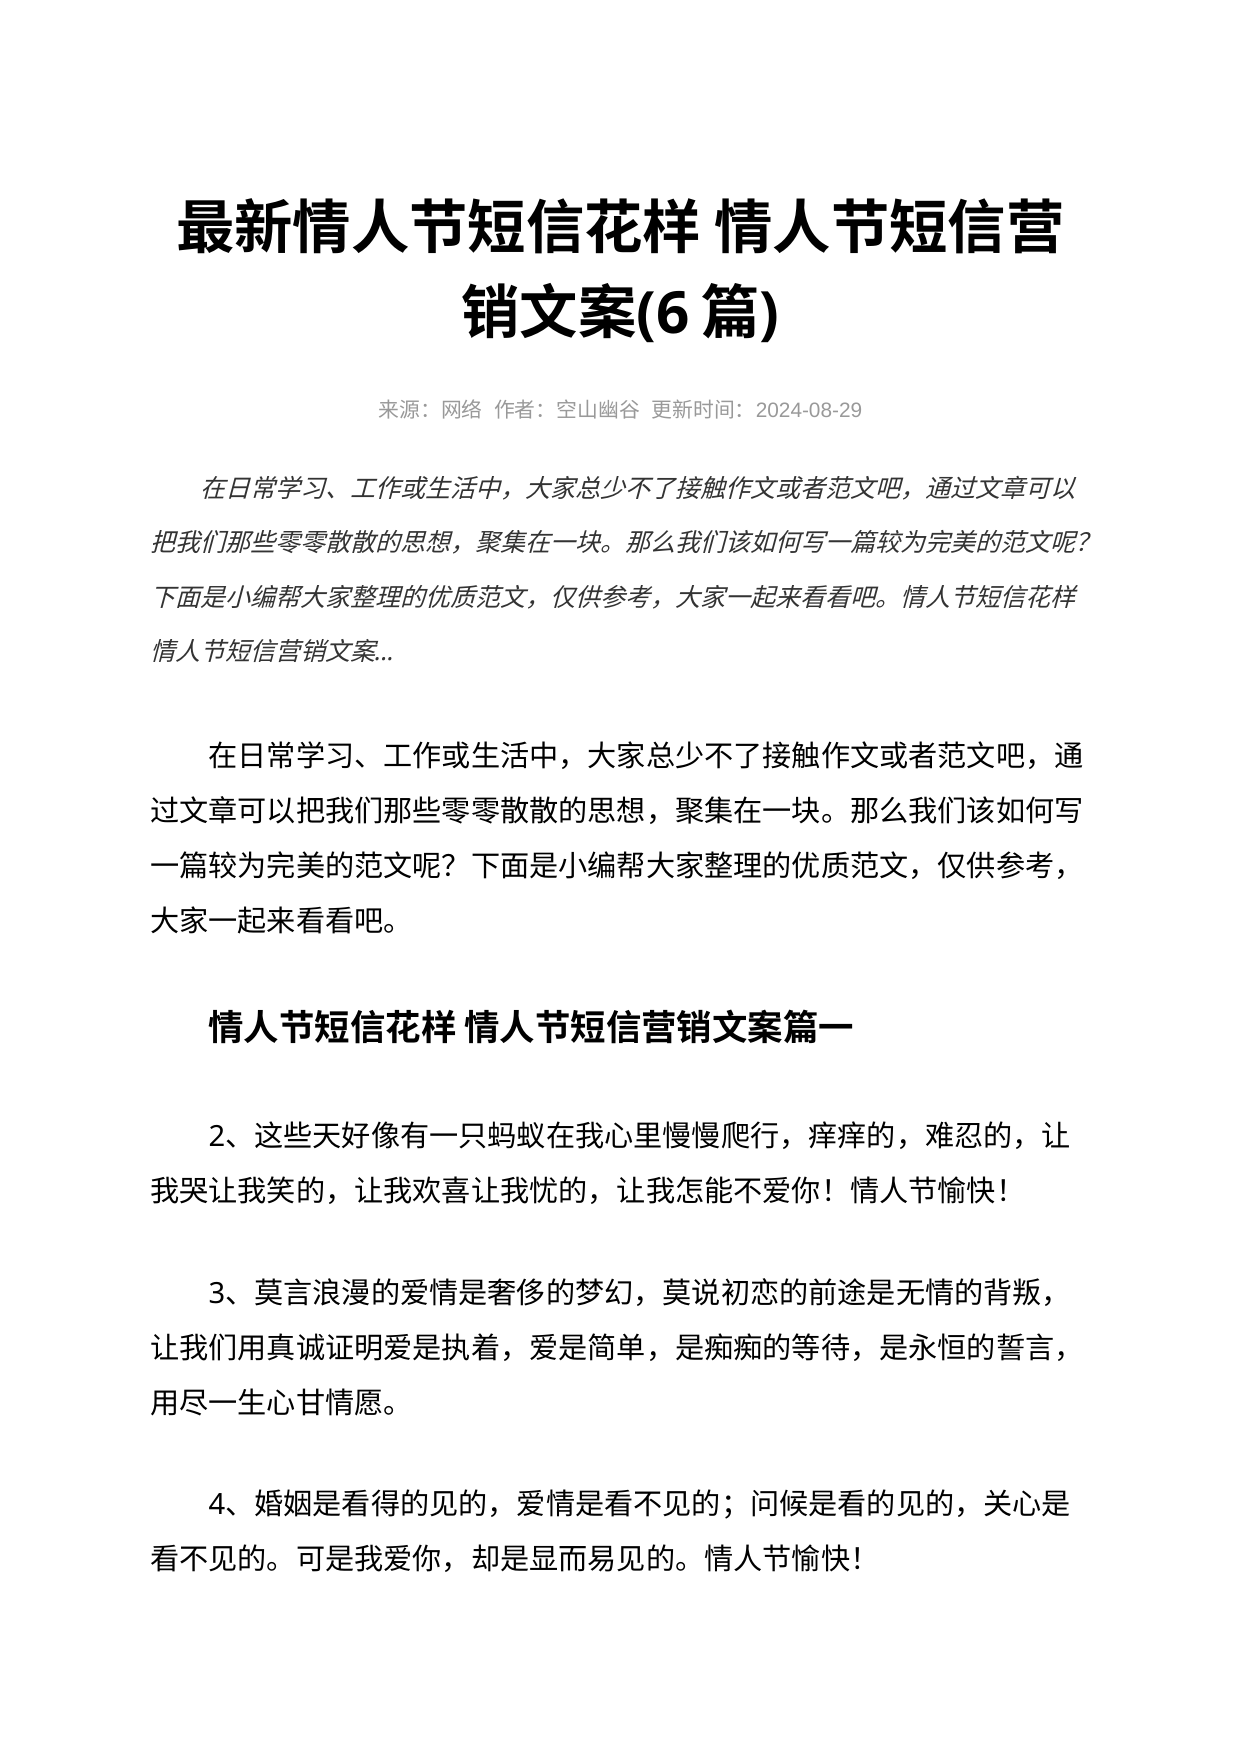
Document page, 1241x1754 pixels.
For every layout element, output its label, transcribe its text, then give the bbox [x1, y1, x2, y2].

text 情人节短信花样 情人节短信营销文案篇一 [150, 999, 1090, 1050]
text 在日常学习、工作或生活中，大家总少不了接触作文或者范文吧，通过文章可以把我们那些零零散散的思想，聚集在一块。那么我们该如何写一篇较为完美的范文呢？下面是小编帮大家整理的优质范文，仅供参考，大家一起来看看吧。 [150, 733, 1090, 939]
text 在日常学习、工作或生活中，大家总少不了接触作文或者范文吧，通过文章可以把我们那些零零散散的思想，聚集在一块。那么我们该如何写一篇较为完美的范文呢？下面是小编帮大家整理的优质范文，仅供参考，大家一起来看看吧。情人节短信花样 情人节短信营销文案... [150, 468, 1090, 668]
text 3、莫言浪漫的爱情是奢侈的梦幻，莫说初恋的前途是无情的背叛，让我们用真诚证明爱是执着，爱是简单，是痴痴的等待，是永恒的誓言，用尽一生心甘情愿。 [150, 1269, 1090, 1421]
text 4、婚姻是看得的见的，爱情是看不见的；问候是看的见的，关心是看不见的。可是我爱你，却是显而易见的。情人节愉快！ [150, 1481, 1090, 1578]
text 2、这些天好像有一只蚂蚁在我心里慢慢爬行，痒痒的，难忍的，让我哭让我笑的，让我欢喜让我忧的，让我怎能不爱你！情人节愉快！ [150, 1112, 1090, 1210]
text 来源：网络 作者：空山幽谷 更新时间：2024-08-29 [150, 397, 1090, 421]
subtitle 最新情人节短信花样 情人节短信营销文案(6篇) [150, 181, 1090, 351]
